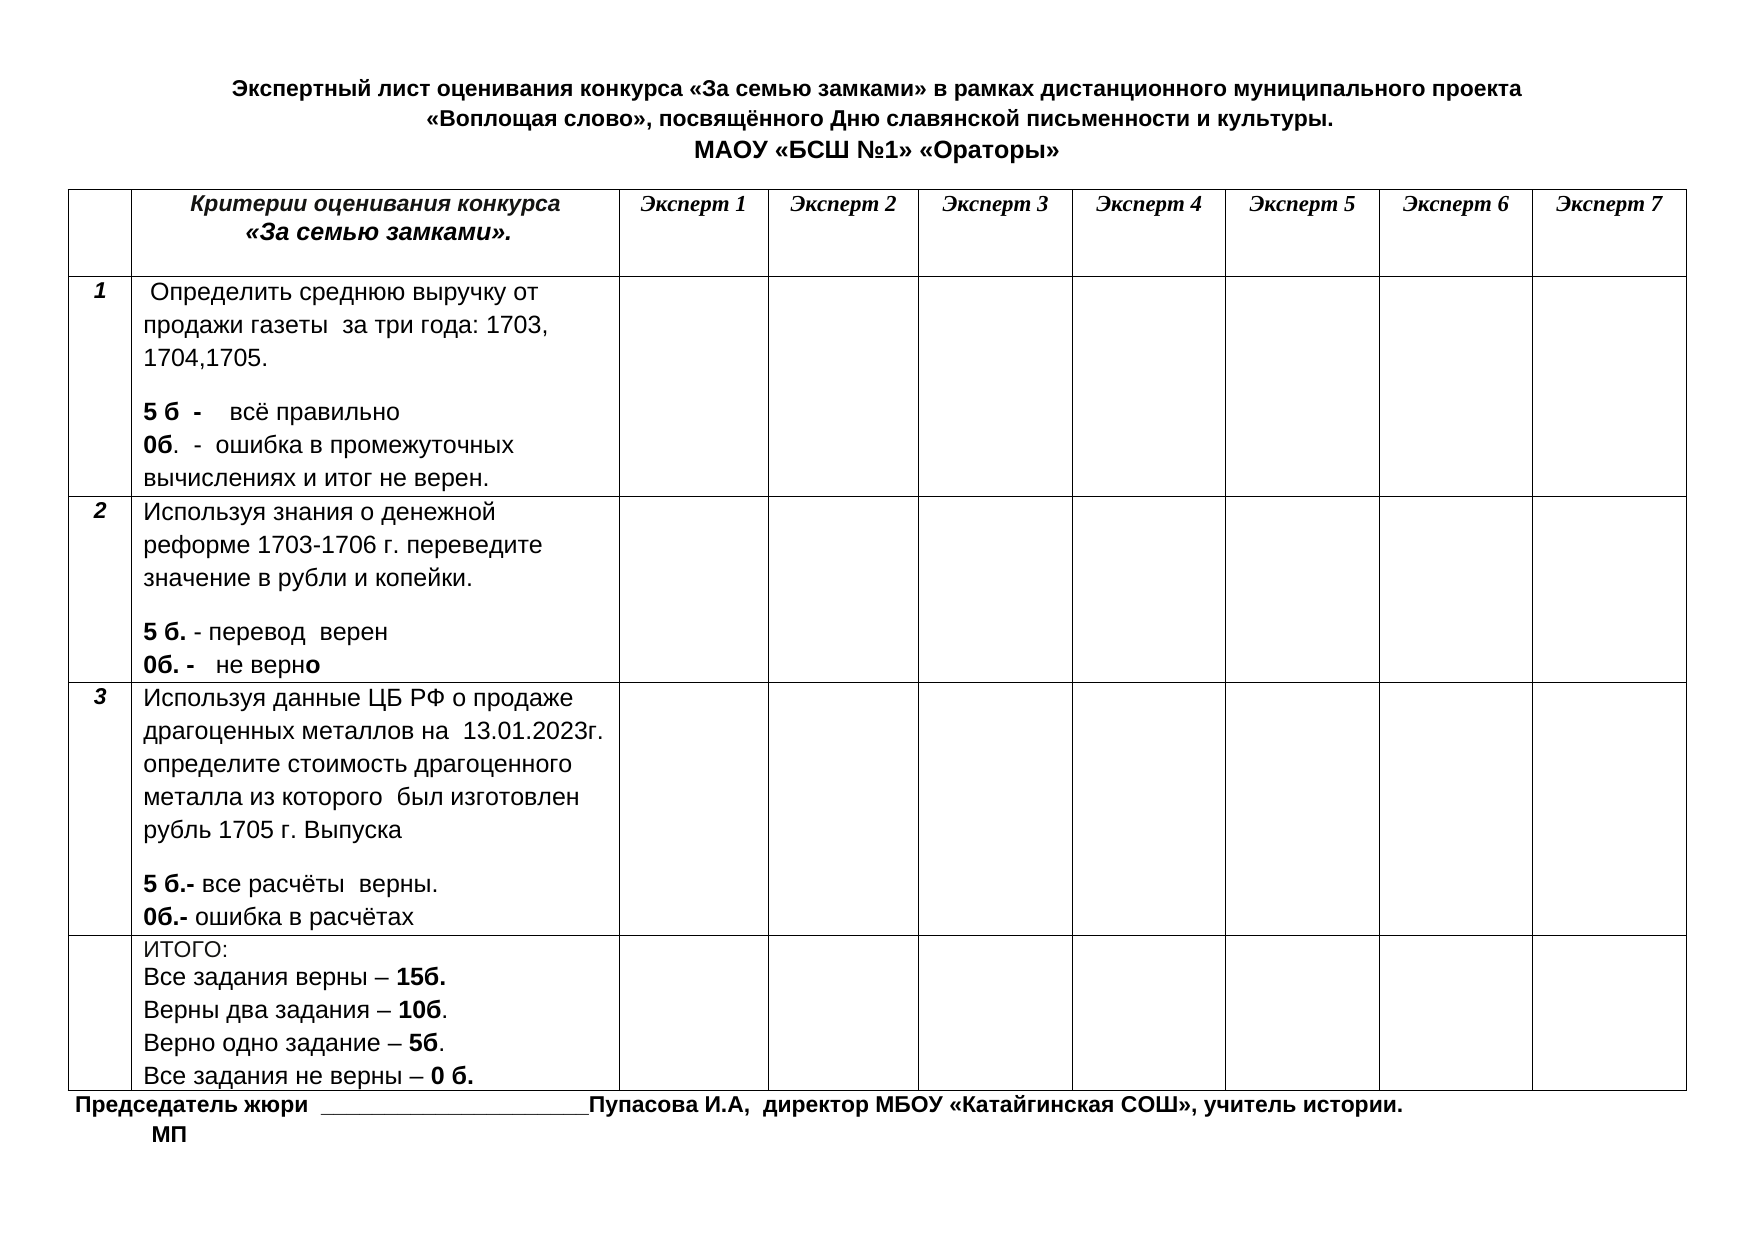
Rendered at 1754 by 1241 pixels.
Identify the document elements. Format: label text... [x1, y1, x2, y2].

table_cell [919, 683, 1072, 935]
table_cell [620, 936, 768, 1090]
table_header Эксперт 6 [1380, 190, 1532, 276]
table_cell [620, 683, 768, 935]
text «Воплощая слово», посвящённого Дню славянской письменности и культуры. [75, 105, 1679, 132]
table_cell [620, 497, 768, 682]
table_cell [769, 936, 918, 1090]
table_cell Определить среднюю выручку от продажи газеты за три года: 1703, 1704,1705. 5 б - всё правильно 0б. - ошибка в промежуточных вычислениях и итог не верен. [132, 277, 619, 496]
table_cell [1226, 683, 1379, 935]
table_cell [919, 277, 1072, 496]
table_cell [1380, 277, 1532, 496]
table_cell 2 [69, 497, 131, 682]
table_cell [1380, 497, 1532, 682]
table_header Эксперт 1 [620, 190, 768, 276]
table_cell ИТОГО: Все задания верны – 15б. Верны два задания – 10б. Верно одно задание – 5б. Все задания не верны – 0 б. [132, 936, 619, 1090]
table_cell [919, 497, 1072, 682]
table_cell [1533, 277, 1686, 496]
table_cell 1 [69, 277, 131, 496]
text Председатель жюри _____________________Пупасова И.А, директор МБОУ «Катайгинская СОШ», учитель истории. [75, 1091, 1679, 1117]
table_cell [1533, 497, 1686, 682]
table_cell [1533, 683, 1686, 935]
text МАОУ «БСШ №1» «Ораторы» [75, 135, 1679, 164]
text Экспертный лист оценивания конкурса «За семью замками» в рамках дистанционного муниципального проекта [75, 75, 1679, 101]
table_cell [1073, 936, 1225, 1090]
table_cell Используя знания о денежной реформе 1703-1706 г. переведите значение в рубли и копейки. 5 б. - перевод верен 0б. - не верно [132, 497, 619, 682]
table_cell [1073, 497, 1225, 682]
table_cell 3 [69, 683, 131, 935]
table_cell [769, 277, 918, 496]
table_cell [1226, 936, 1379, 1090]
table_header Эксперт 7 [1533, 190, 1686, 276]
table_cell [769, 683, 918, 935]
table_header [69, 190, 131, 276]
table_cell [1226, 277, 1379, 496]
table_cell Используя данные ЦБ РФ о продаже драгоценных металлов на 13.01.2023г. определите стоимость драгоценного металла из которого был изготовлен рубль 1705 г. Выпуска 5 б.- все расчёты верны. 0б.- ошибка в расчётах [132, 683, 619, 935]
table_header Критерии оценивания конкурса «За семью замками». [132, 190, 619, 276]
table_cell [1533, 936, 1686, 1090]
table_cell [620, 277, 768, 496]
table_header Эксперт 2 [769, 190, 918, 276]
table_header Эксперт 3 [919, 190, 1072, 276]
table_header Эксперт 4 [1073, 190, 1225, 276]
table_cell [1073, 683, 1225, 935]
table_cell [1073, 277, 1225, 496]
table_cell [919, 936, 1072, 1090]
table_cell [1226, 497, 1379, 682]
table_header Эксперт 5 [1226, 190, 1379, 276]
table_cell [1380, 936, 1532, 1090]
table_cell [69, 936, 131, 1090]
list МП [75, 1121, 1679, 1148]
table_cell [769, 497, 918, 682]
table_cell [1380, 683, 1532, 935]
